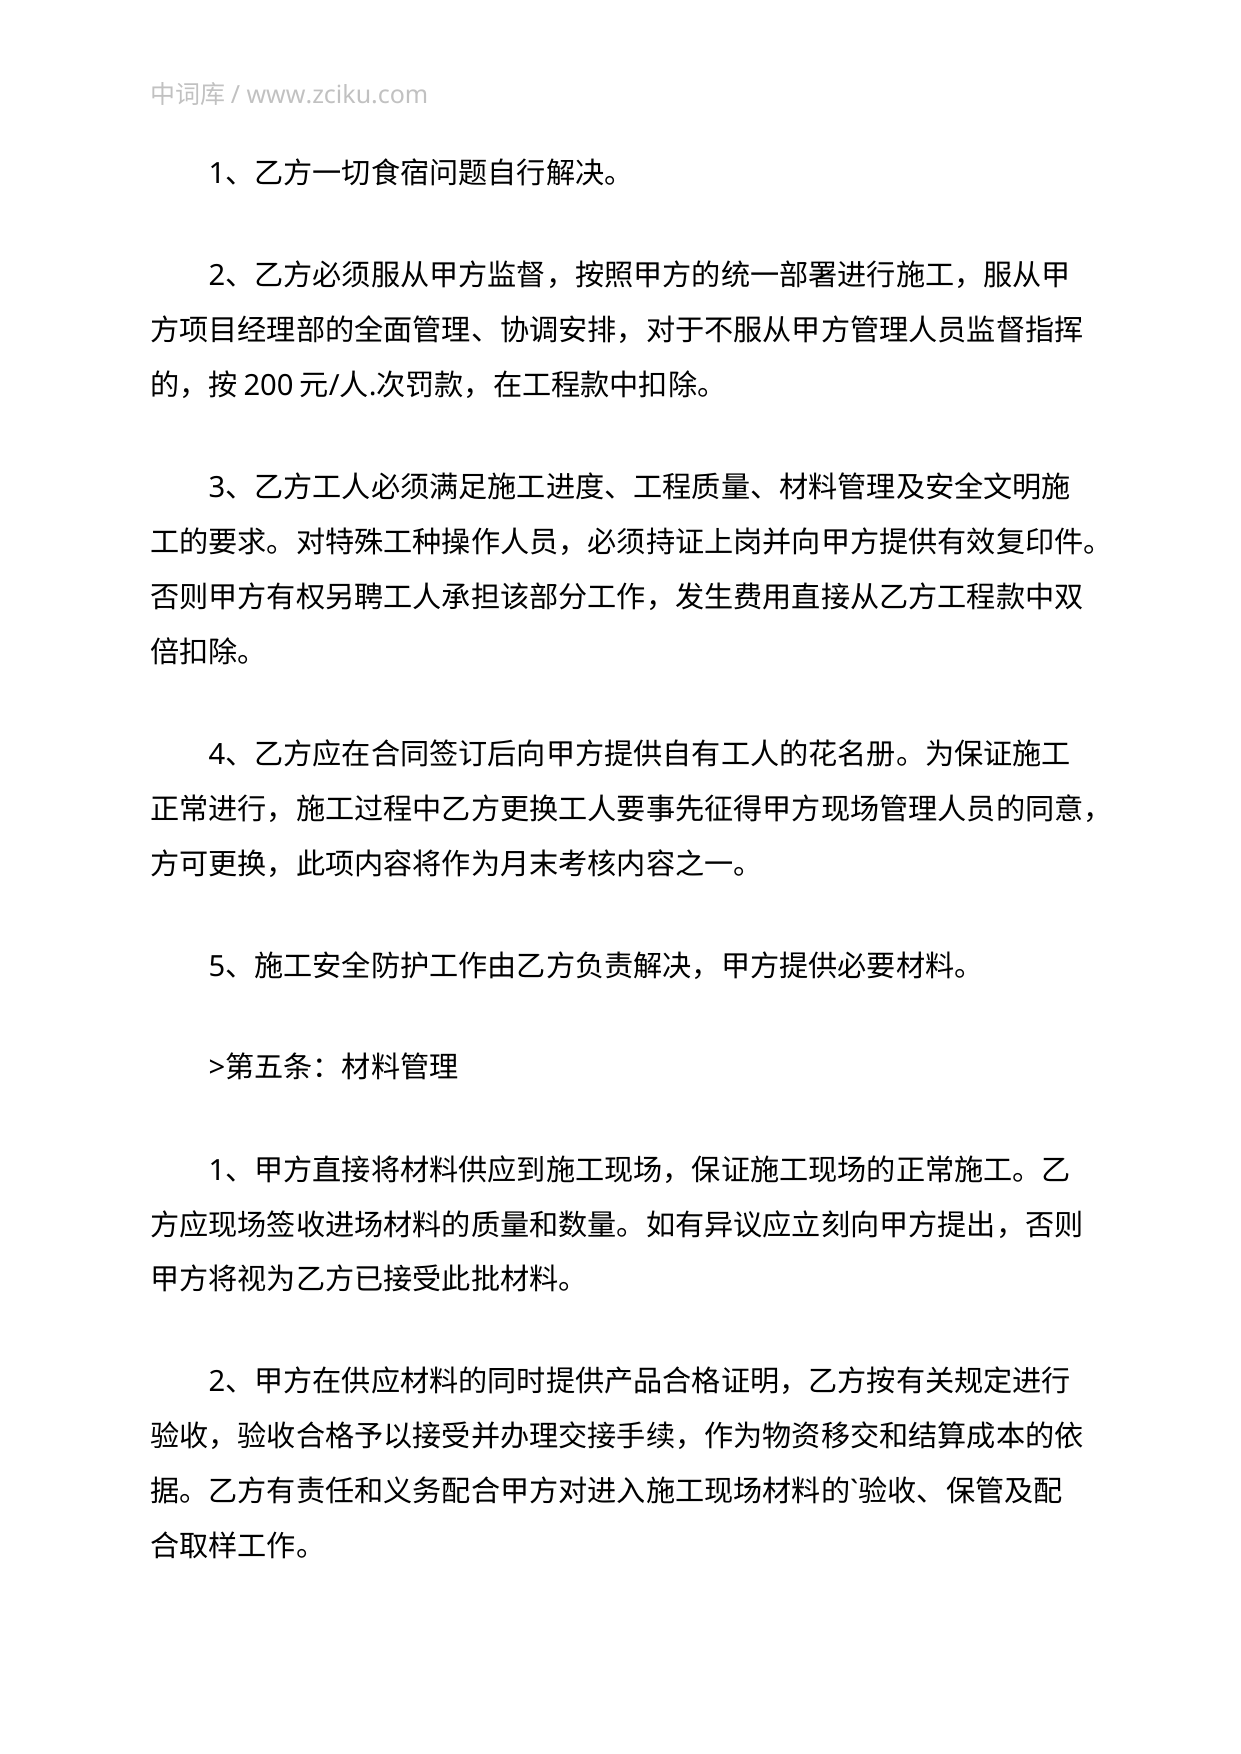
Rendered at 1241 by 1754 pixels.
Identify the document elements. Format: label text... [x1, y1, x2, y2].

text 5、施工安全防护工作由乙方负责解决，甲方提供必要材料。 [150, 942, 1090, 984]
text 3、乙方工人必须满足施工进度、工程质量、材料管理及安全文明施工的要求。对特殊工种操作人员，必须持证上岗并向甲方提供有效复印件。否则甲方有权另聘工人承担该部分工作，发生费用直接从乙方工程款中双倍扣除。 [150, 464, 1090, 671]
text 2、乙方必须服从甲方监督，按照甲方的统一部署进行施工，服从甲方项目经理部的全面管理、协调安排，对于不服从甲方管理人员监督指挥的，按200元/人.次罚款，在工程款中扣除。 [150, 252, 1090, 404]
text 1、甲方直接将材料供应到施工现场，保证施工现场的正常施工。乙方应现场签收进场材料的质量和数量。如有异议应立刻向甲方提出，否则甲方将视为乙方已接受此批材料。 [150, 1146, 1090, 1298]
text 1、乙方一切食宿问题自行解决。 [150, 150, 1090, 192]
text 2、甲方在供应材料的同时提供产品合格证明，乙方按有关规定进行验收，验收合格予以接受并办理交接手续，作为物资移交和结算成本的依据。乙方有责任和义务配合甲方对进入施工现场材料的`验收、保管及配合取样工作。 [150, 1358, 1090, 1565]
text >第五条：材料管理 [150, 1044, 1090, 1086]
text 4、乙方应在合同签订后向甲方提供自有工人的花名册。为保证施工正常进行，施工过程中乙方更换工人要事先征得甲方现场管理人员的同意，方可更换，此项内容将作为月末考核内容之一。 [150, 730, 1090, 883]
